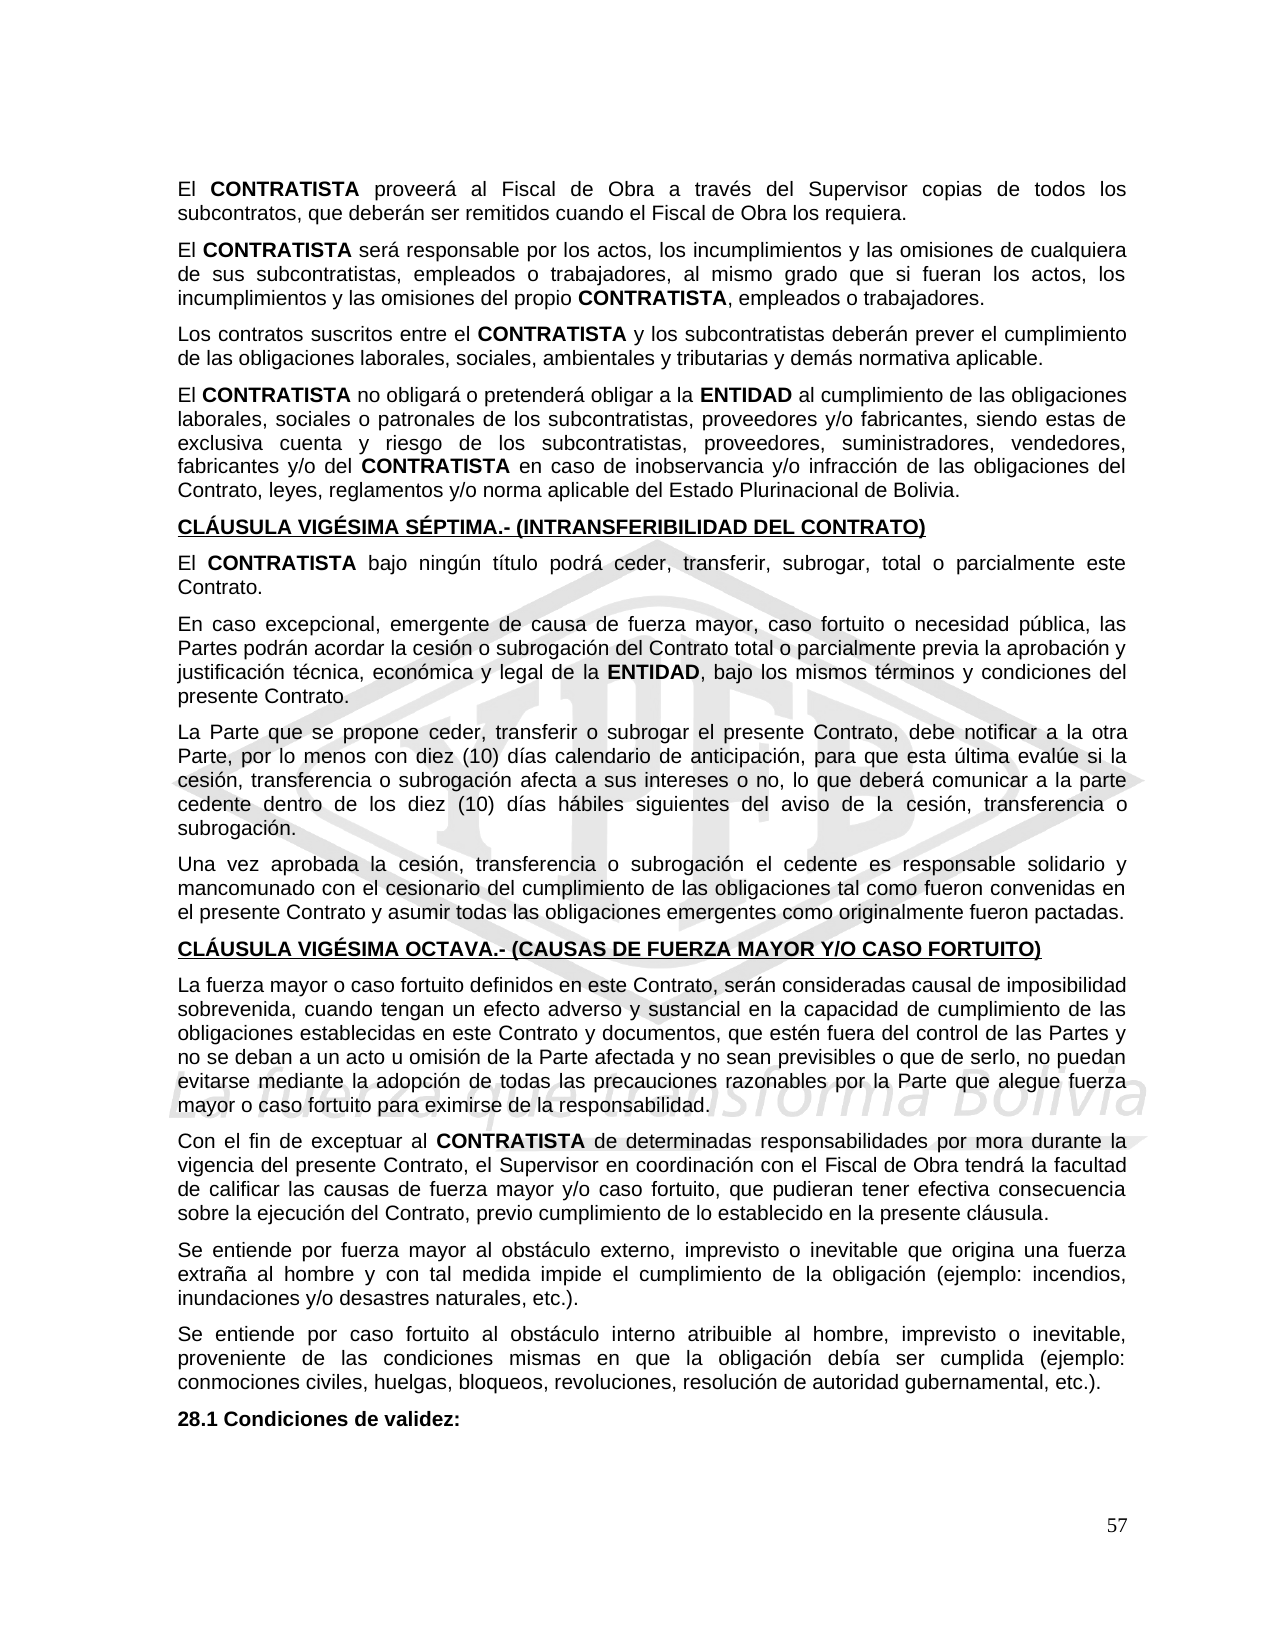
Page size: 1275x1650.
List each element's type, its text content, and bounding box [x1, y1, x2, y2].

text Se entiende por fuerza mayor al obstáculo externo, imprevisto o inevitable que origina una fuerza extraña al hombre y con tal medida impide el cumplimiento de la obligación (ejemplo: incendios, inundaciones y/o desastres naturales, etc.). [177, 1238, 1127, 1309]
text El CONTRATISTA no obligará o pretenderá obligar a la ENTIDAD al cumplimiento de las obligaciones laborales, sociales o patronales de los subcontratistas, proveedores y/o fabricantes, siendo estas de exclusiva cuenta y riesgo de los subcontratistas, proveedores, suministradores, vendedores, fabricantes y/o del CONTRATISTA en caso de inobservancia y/o infracción de las obligaciones del Contrato, leyes, reglamentos y/o norma aplicable del Estado Plurinacional de Bolivia. [177, 382, 1127, 502]
text 28.1 Condiciones de validez: [177, 1406, 1128, 1430]
text El CONTRATISTA será responsable por los actos, los incumplimientos y las omisiones de cualquiera de sus subcontratistas, empleados o trabajadores, al mismo grado que si fueran los actos, los incumplimientos y las omisiones del propio CONTRATISTA, empleados o trabajadores. [177, 238, 1127, 309]
text En caso excepcional, emergente de causa de fuerza mayor, caso fortuito o necesidad pública, las Partes podrán acordar la cesión o subrogación del Contrato total o parcialmente previa la aprobación y justificación técnica, económica y legal de la ENTIDAD, bajo los mismos términos y condiciones del presente Contrato. [177, 612, 1127, 707]
text La fuerza mayor o caso fortuito definidos en este Contrato, serán consideradas causal de imposibilidad sobrevenida, cuando tengan un efecto adverso y sustancial en la capacidad de cumplimiento de las obligaciones establecidas en este Contrato y documentos, que estén fuera del control de las Partes y no se deban a un acto u omisión de la Parte afectada y no sean previsibles o que de serlo, no puedan evitarse mediante la adopción de todas las precauciones razonables por la Parte que alegue fuerza mayor o caso fortuito para eximirse de la responsabilidad. [177, 973, 1128, 1117]
text La Parte que se propone ceder, transferir o subrogar el presente Contrato, debe notificar a la otra Parte, por lo menos con diez (10) días calendario de anticipación, para que esta última evalúe si la cesión, transferencia o subrogación afecta a sus intereses o no, lo que deberá comunicar a la parte cedente dentro de los diez (10) días hábiles siguientes del aviso de la cesión, transferencia o subrogación. [177, 720, 1128, 840]
text Una vez aprobada la cesión, transferencia o subrogación el cedente es responsable solidario y mancomunado con el cesionario del cumplimiento de las obligaciones tal como fueron convenidas en el presente Contrato y asumir todas las obligaciones emergentes como originalmente fueron pactadas. [177, 852, 1127, 924]
text CLÁUSULA VIGÉSIMA OCTAVA.- (CAUSAS DE FUERZA MAYOR Y/O CASO FORTUITO) [177, 937, 1127, 961]
text Se entiende por caso fortuito al obstáculo interno atribuible al hombre, imprevisto o inevitable, proveniente de las condiciones mismas en que la obligación debía ser cumplida (ejemplo: conmociones civiles, huelgas, bloqueos, revoluciones, resolución de autoridad gubernamental, etc.). [177, 1322, 1127, 1394]
text Con el fin de exceptuar al CONTRATISTA de determinadas responsabilidades por mora durante la vigencia del presente Contrato, el Supervisor en coordinación con el Fiscal de Obra tendrá la facultad de calificar las causas de fuerza mayor y/o caso fortuito, que pudieran tener efectiva consecuencia sobre la ejecución del Contrato, previo cumplimiento de lo establecido en la presente cláusula. [177, 1129, 1127, 1225]
text El CONTRATISTA proveerá al Fiscal de Obra a través del Supervisor copias de todos los subcontratos, que deberán ser remitidos cuando el Fiscal de Obra los requiera. [177, 177, 1127, 225]
text CLÁUSULA VIGÉSIMA SÉPTIMA.- (INTRANSFERIBILIDAD DEL CONTRATO) [177, 515, 1127, 539]
text El CONTRATISTA bajo ningún título podrá ceder, transferir, subrogar, total o parcialmente este Contrato. [177, 551, 1127, 599]
text Los contratos suscritos entre el CONTRATISTA y los subcontratistas deberán prever el cumplimiento de las obligaciones laborales, sociales, ambientales y tributarias y demás normativa aplicable. [177, 322, 1127, 370]
